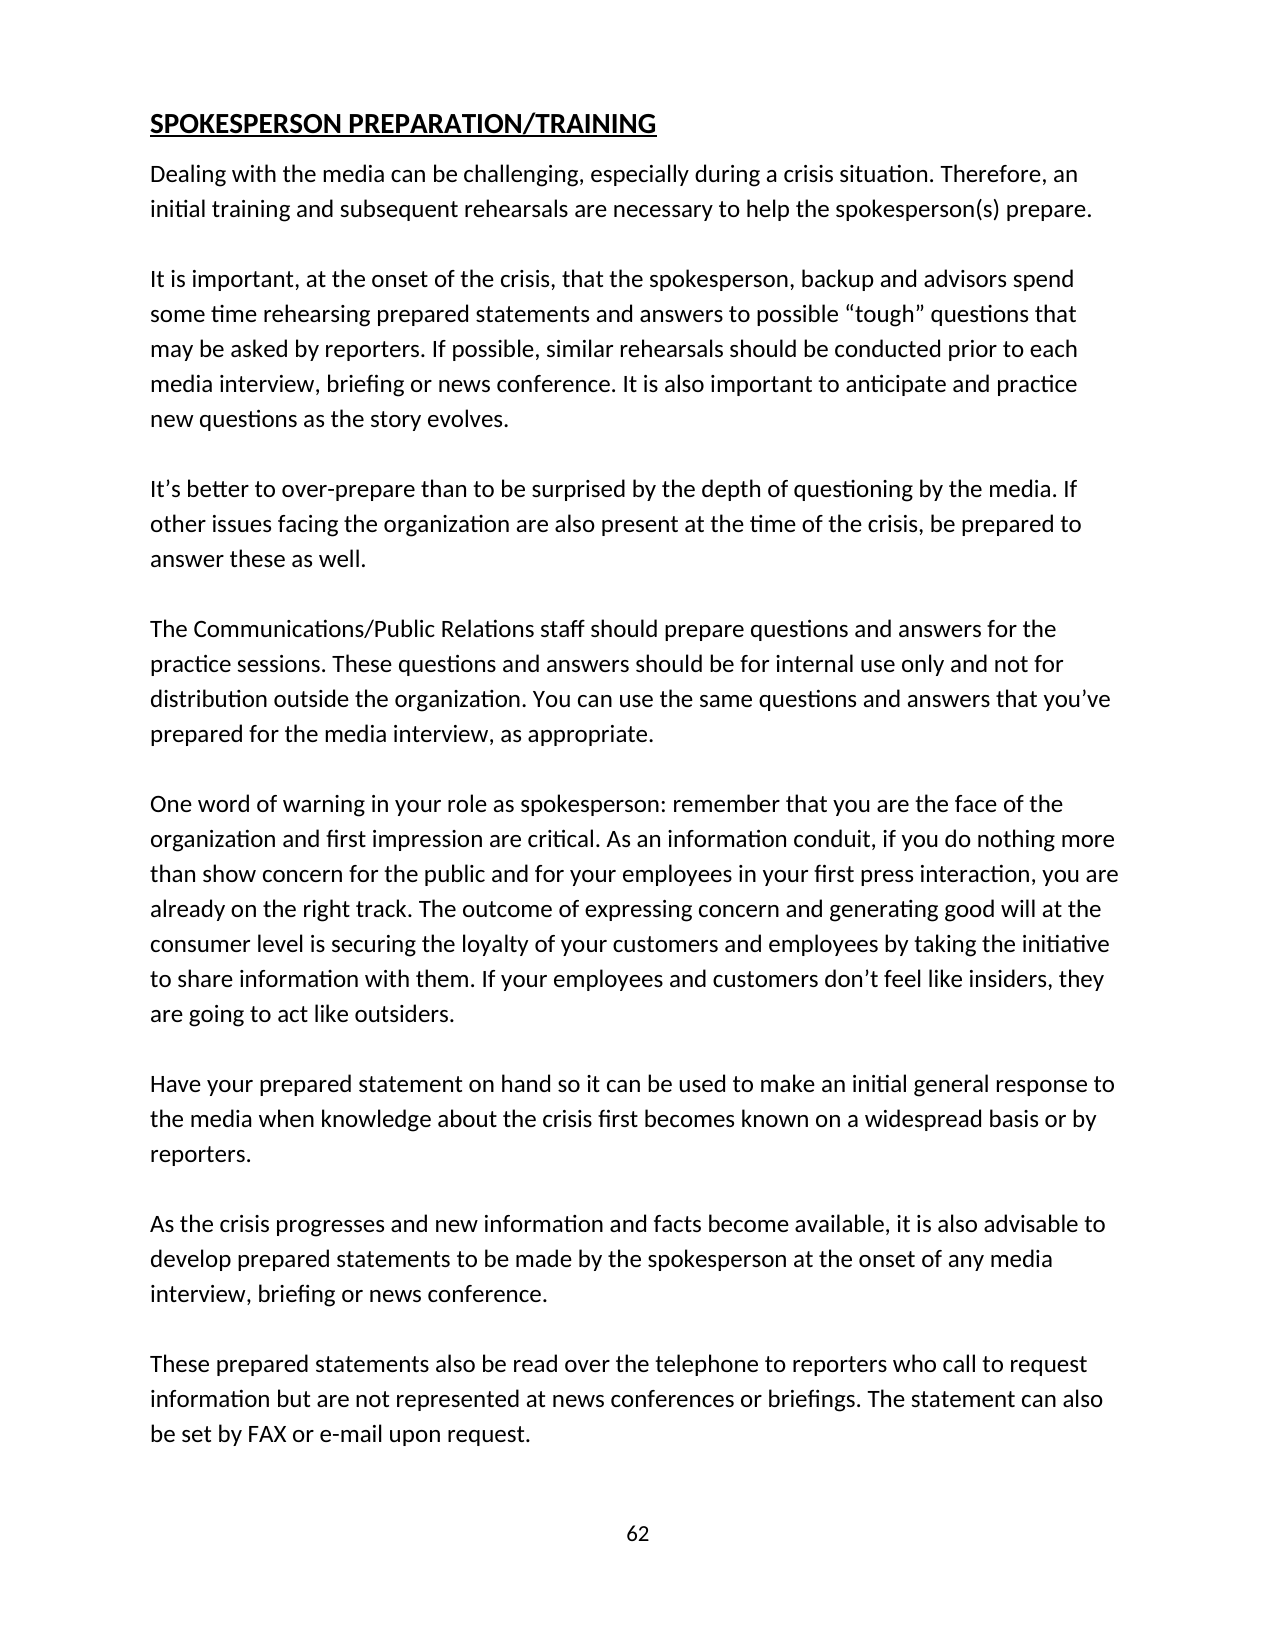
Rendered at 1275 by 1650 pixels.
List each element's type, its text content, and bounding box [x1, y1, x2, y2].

text Have your prepared statement on hand so it can be used to make an initial general response to the media when knowledge about the crisis first becomes known on a widespread basis or by reporters. [150, 1068, 1125, 1169]
text These prepared statements also be read over the telephone to reporters who call to request information but are not represented at news conferences or briefings. The statement can also be set by FAX or e-mail upon request. [150, 1348, 1125, 1449]
text As the crisis progresses and new information and facts become available, it is also advisable to develop prepared statements to be made by the spokesperson at the onset of any media interview, briefing or news conference. [150, 1208, 1125, 1309]
text Dealing with the media can be challenging, especially during a crisis situation. Therefore, an initial training and subsequent rehearsals are necessary to help the spokesperson(s) prepare. [150, 158, 1125, 224]
text One word of warning in your role as spokesperson: remember that you are the face of the organization and first impression are critical. As an information conduit, if you do nothing more than show concern for the public and for your employees in your first press interaction, you are already on the right track. The outcome of expressing concern and generating good will at the consumer level is securing the loyalty of your customers and employees by taking the initiative to share information with them. If your employees and customers don’t feel like insiders, they are going to act like outsiders. [150, 788, 1125, 1029]
text SPOKESPERSON PREPARATION/TRAINING [150, 105, 1125, 141]
text The Communications/Public Relations staff should prepare questions and answers for the practice sessions. These questions and answers should be for internal use only and not for distribution outside the organization. You can use the same questions and answers that you’ve prepared for the media interview, as appropriate. [150, 613, 1125, 749]
text It is important, at the onset of the crisis, that the spokesperson, backup and advisors spend some time rehearsing prepared statements and answers to possible “tough” questions that may be asked by reporters. If possible, similar rehearsals should be conducted prior to each media interview, briefing or news conference. It is also important to anticipate and practice new questions as the story evolves. [150, 263, 1125, 434]
text It’s better to over-prepare than to be surprised by the depth of questioning by the media. If other issues facing the organization are also present at the time of the crisis, be prepared to answer these as well. [150, 473, 1125, 574]
